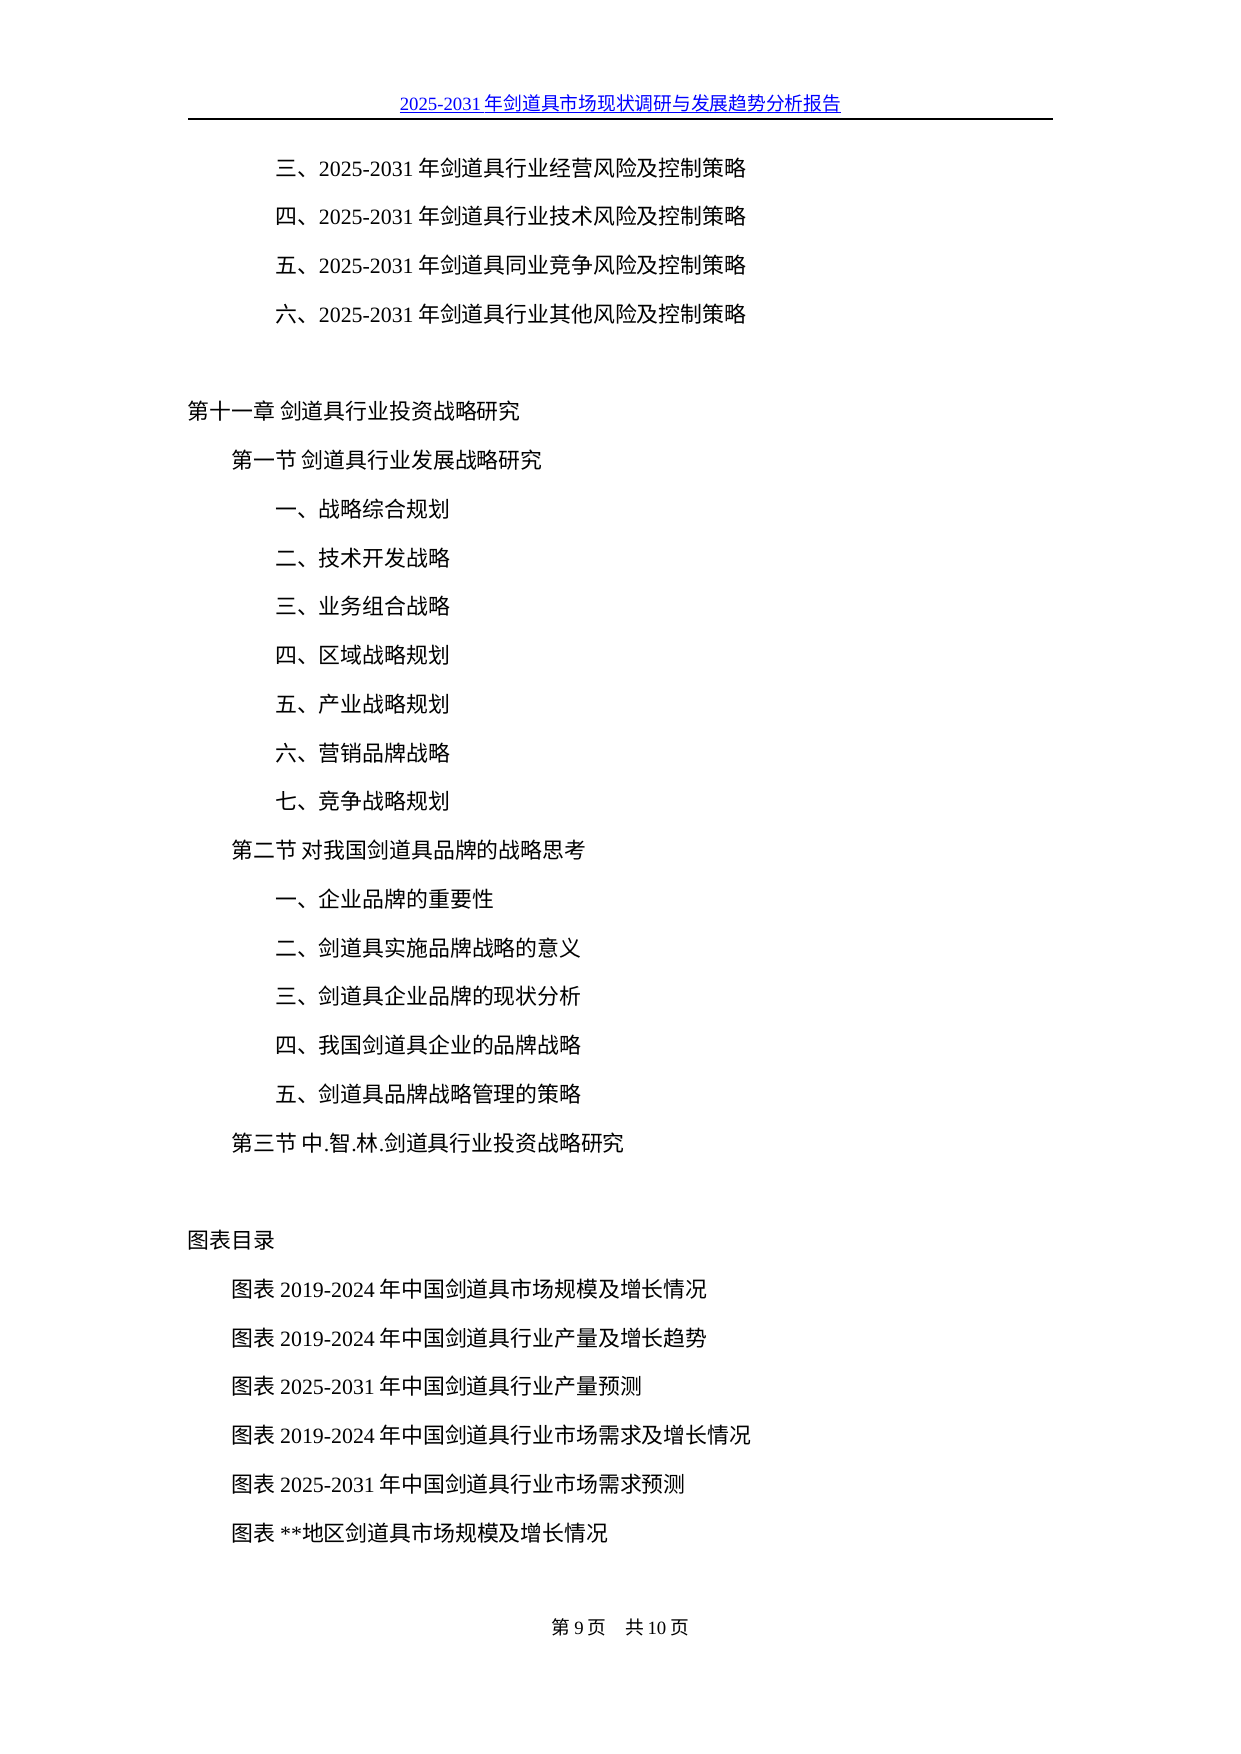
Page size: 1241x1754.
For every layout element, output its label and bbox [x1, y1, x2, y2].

text [187, 150, 1053, 1548]
